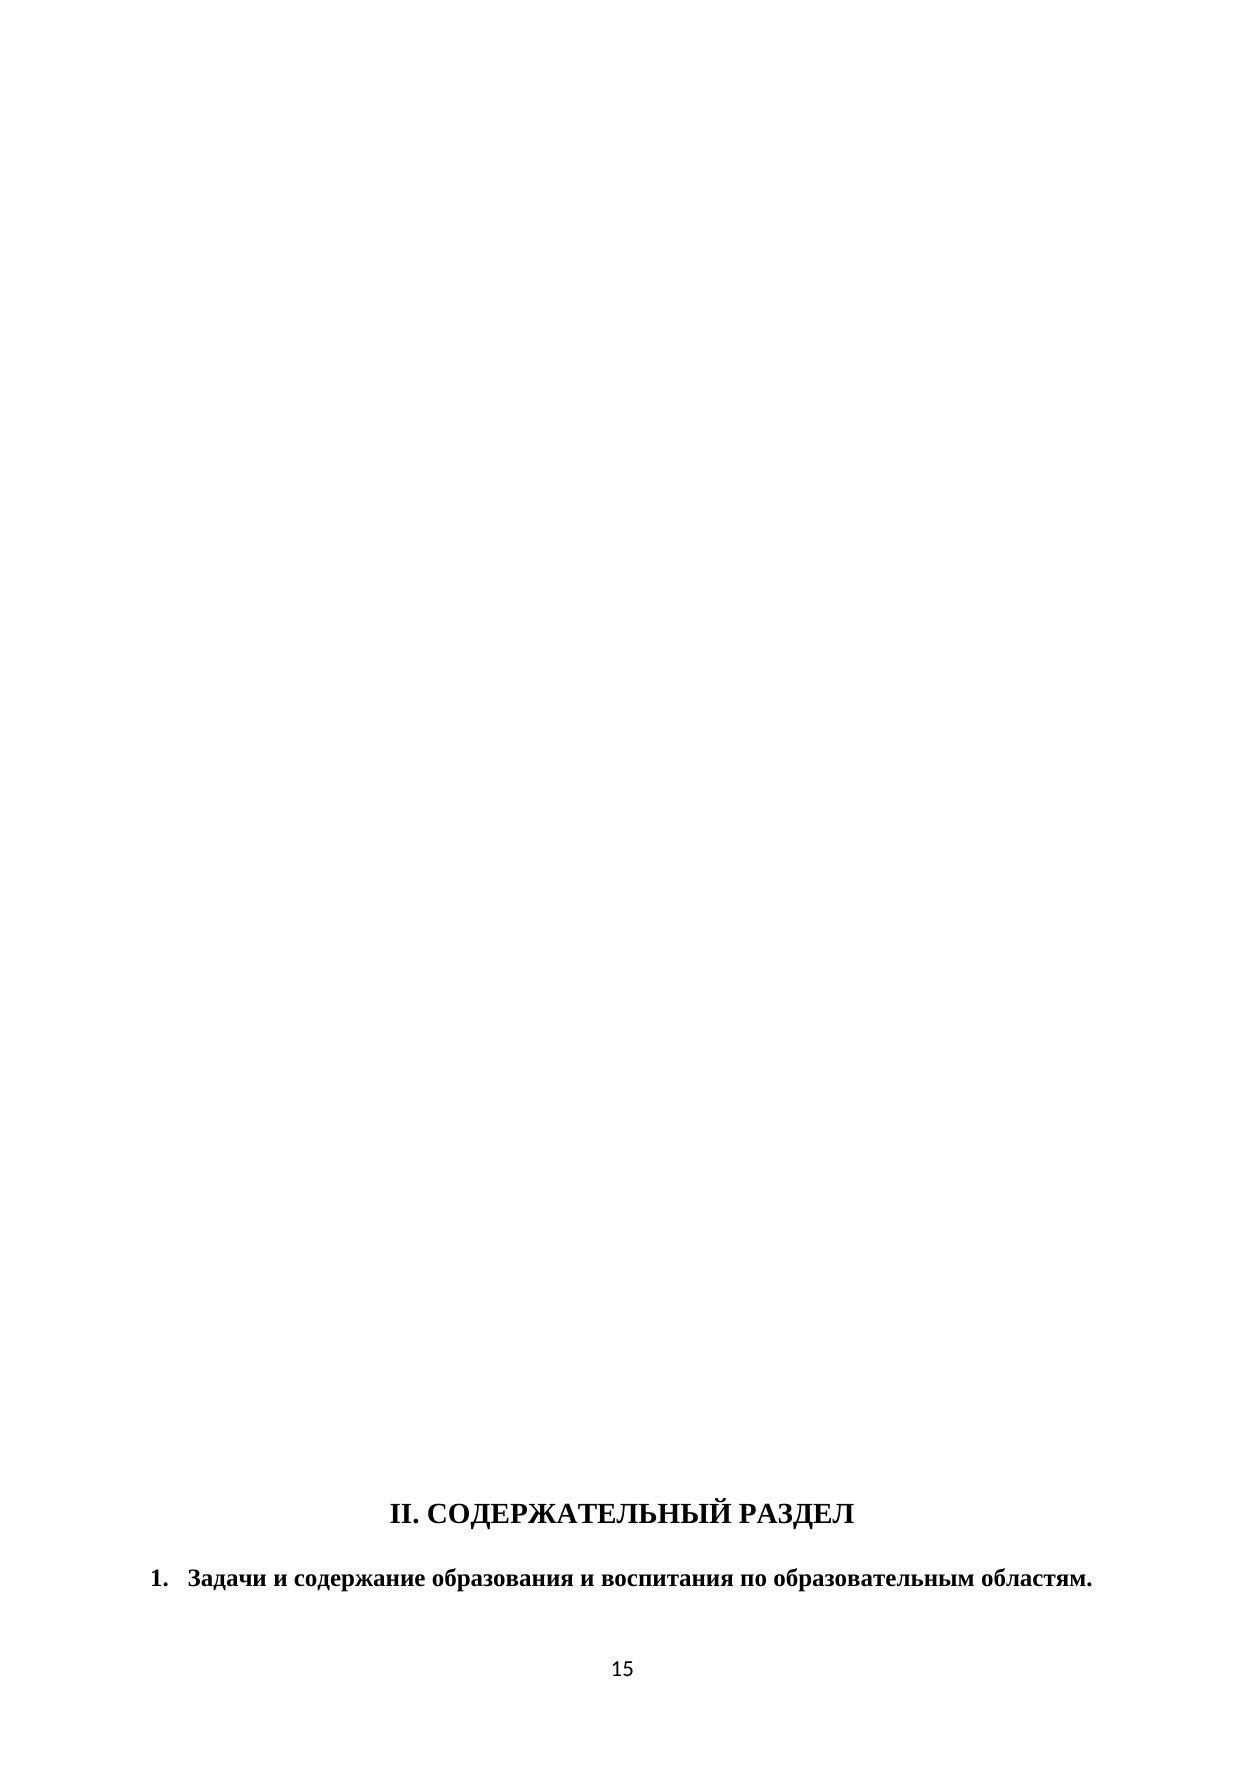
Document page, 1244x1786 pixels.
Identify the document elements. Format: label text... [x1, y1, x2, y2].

list Задачи и содержание образования и воспитания по образовательным областям. [150, 1563, 1131, 1592]
text II. СОДЕРЖАТЕЛЬНЫЙ РАЗДЕЛ [112, 1496, 1131, 1530]
